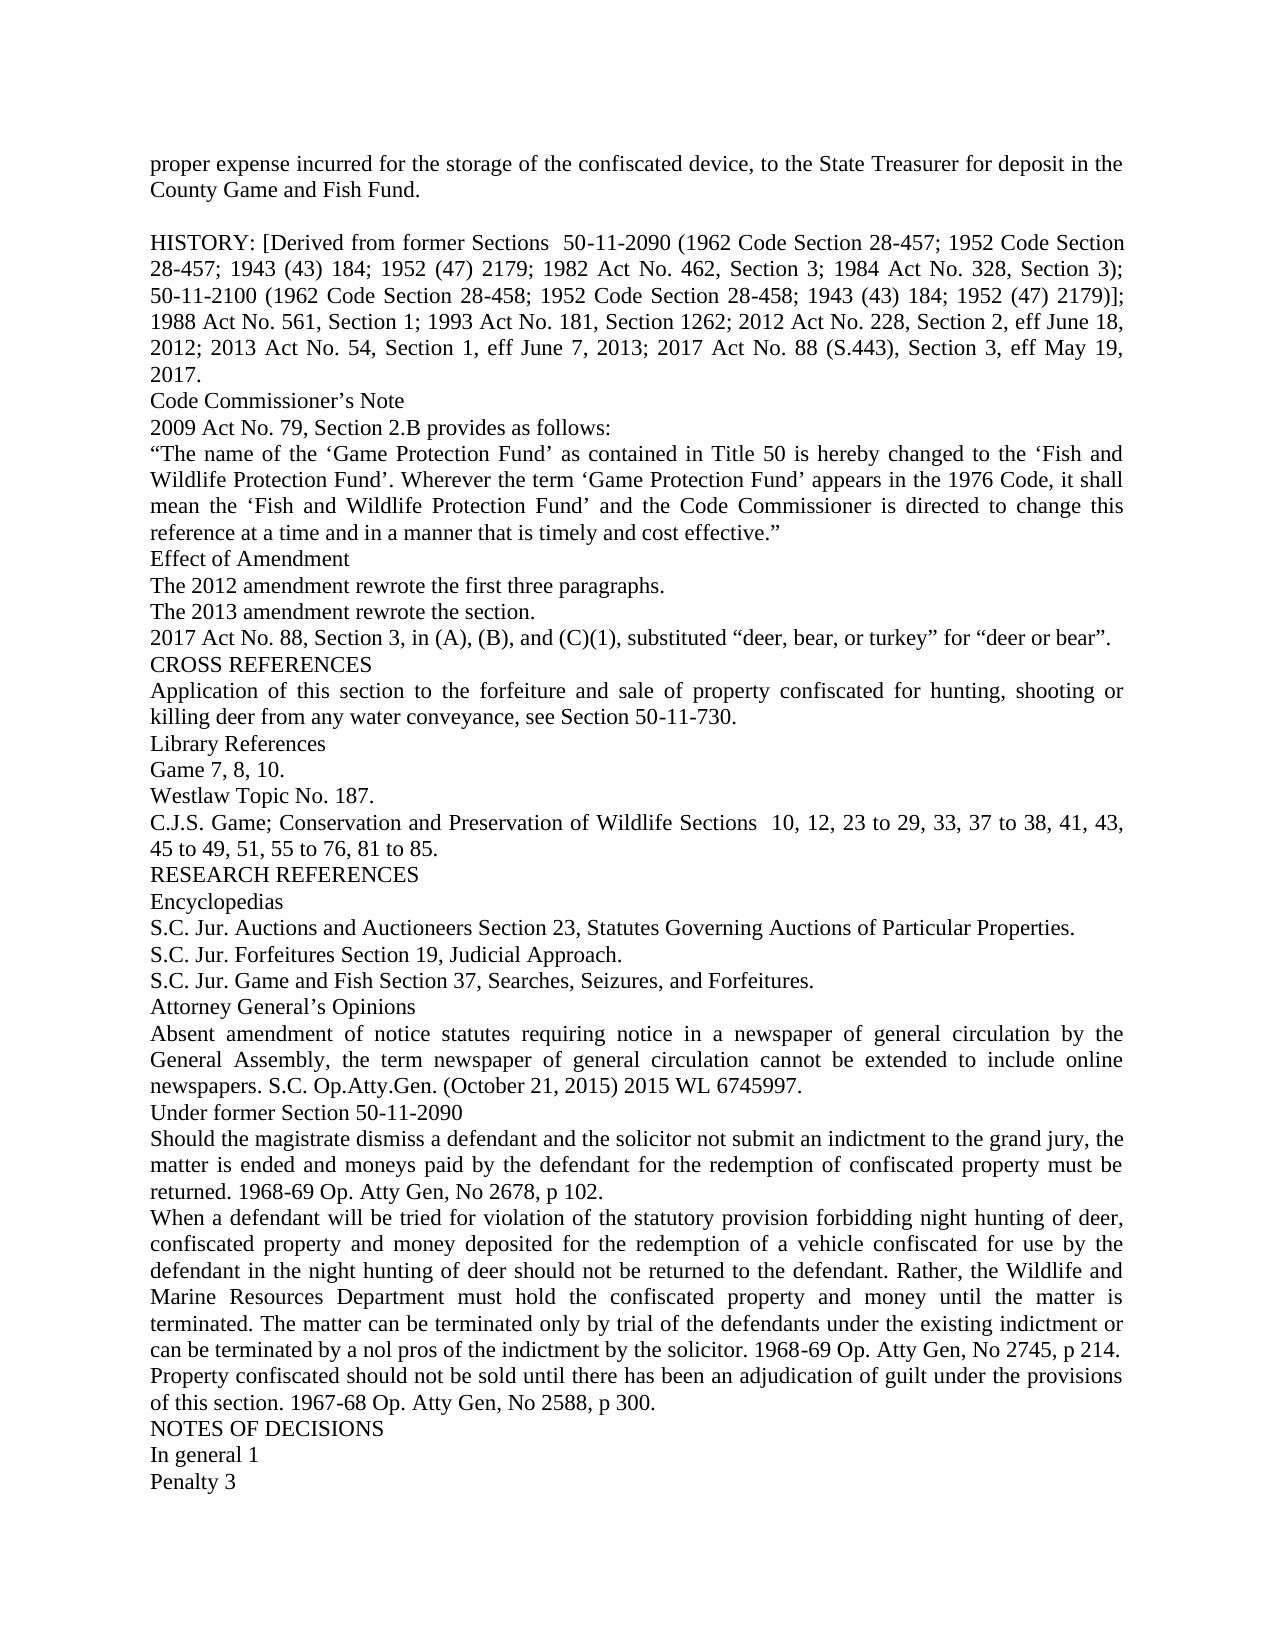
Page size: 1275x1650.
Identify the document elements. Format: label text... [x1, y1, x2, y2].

text The 2012 amendment rewrote the first three paragraphs. [150, 572, 1125, 598]
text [150, 150, 1125, 203]
text S.C. Jur. Forfeitures Section 19, Judicial Approach. [150, 941, 1125, 967]
text Absent amendment of notice statutes requiring notice in a newspaper of general circulation by the General Assembly, the term newspaper of general circulation cannot be extended to include online newspapers. S.C. Op.Atty.Gen. (October 21, 2015) 2015 WL 6745997. [150, 1020, 1125, 1099]
text Encyclopedias [150, 888, 1125, 914]
text Game 7, 8, 10. [150, 756, 1125, 782]
text Property confiscated should not be sold until there has been an adjudication of guilt under the provisions of this section. 1967-68 Op. Atty Gen, No 2588, p 300. [150, 1362, 1125, 1415]
text Effect of Amendment [150, 545, 1125, 572]
text Application of this section to the forfeiture and sale of property confiscated for hunting, shooting or killing deer from any water conveyance, see Section 50-11-730. [150, 677, 1125, 730]
text “The name of the ‘Game Protection Fund’ as contained in Title 50 is hereby changed to the ‘Fish and Wildlife Protection Fund’. Wherever the term ‘Game Protection Fund’ appears in the 1976 Code, it shall mean the ‘Fish and Wildlife Protection Fund’ and the Code Commissioner is directed to change this reference at a time and in a manner that is timely and cost effective.” [150, 440, 1125, 545]
text When a defendant will be tried for violation of the statutory provision forbidding night hunting of deer, confiscated property and money deposited for the redemption of a vehicle confiscated for use by the defendant in the night hunting of deer should not be returned to the defendant. Rather, the Wildlife and Marine Resources Department must hold the confiscated property and money until the matter is terminated. The matter can be terminated only by trial of the defendants under the existing indictment or can be terminated by a nol pros of the indictment by the solicitor. 1968-69 Op. Atty Gen, No 2745, p 214. [150, 1204, 1125, 1362]
text Code Commissioner’s Note [150, 387, 1125, 413]
text S.C. Jur. Game and Fish Section 37, Searches, Seizures, and Forfeitures. [150, 967, 1125, 993]
text 2017 Act No. 88, Section 3, in (A), (B), and (C)(1), substituted “deer, bear, or turkey” for “deer or bear”. [150, 624, 1125, 651]
text NOTES OF DECISIONS [150, 1415, 1125, 1441]
text Attorney General’s Opinions [150, 993, 1125, 1020]
text RESEARCH REFERENCES [150, 862, 1125, 888]
text 2009 Act No. 79, Section 2.B provides as follows: [150, 413, 1125, 440]
text Library References [150, 730, 1125, 756]
text Westlaw Topic No. 187. [150, 782, 1125, 809]
text Under former Section 50-11-2090 [150, 1099, 1125, 1125]
text S.C. Jur. Auctions and Auctioneers Section 23, Statutes Governing Auctions of Particular Properties. [150, 914, 1125, 941]
text Penalty 3 [150, 1468, 1125, 1494]
text C.J.S. Game; Conservation and Preservation of Wildlife Sections 10, 12, 23 to 29, 33, 37 to 38, 41, 43, 45 to 49, 51, 55 to 76, 81 to 85. [150, 809, 1125, 862]
text HISTORY: [Derived from former Sections 50-11-2090 (1962 Code Section 28-457; 1952 Code Section 28-457; 1943 (43) 184; 1952 (47) 2179; 1982 Act No. 462, Section 3; 1984 Act No. 328, Section 3); 50-11-2100 (1962 Code Section 28-458; 1952 Code Section 28-458; 1943 (43) 184; 1952 (47) 2179)]; 1988 Act No. 561, Section 1; 1993 Act No. 181, Section 1262; 2012 Act No. 228, Section 2, eff June 18, 2012; 2013 Act No. 54, Section 1, eff June 7, 2013; 2017 Act No. 88 (S.443), Section 3, eff May 19, 2017. [150, 229, 1125, 387]
text In general 1 [150, 1441, 1125, 1468]
text The 2013 amendment rewrote the section. [150, 598, 1125, 624]
text CROSS REFERENCES [150, 651, 1125, 677]
text Should the magistrate dismiss a defendant and the solicitor not submit an indictment to the grand jury, the matter is ended and moneys paid by the defendant for the redemption of confiscated property must be returned. 1968-69 Op. Atty Gen, No 2678, p 102. [150, 1125, 1125, 1204]
